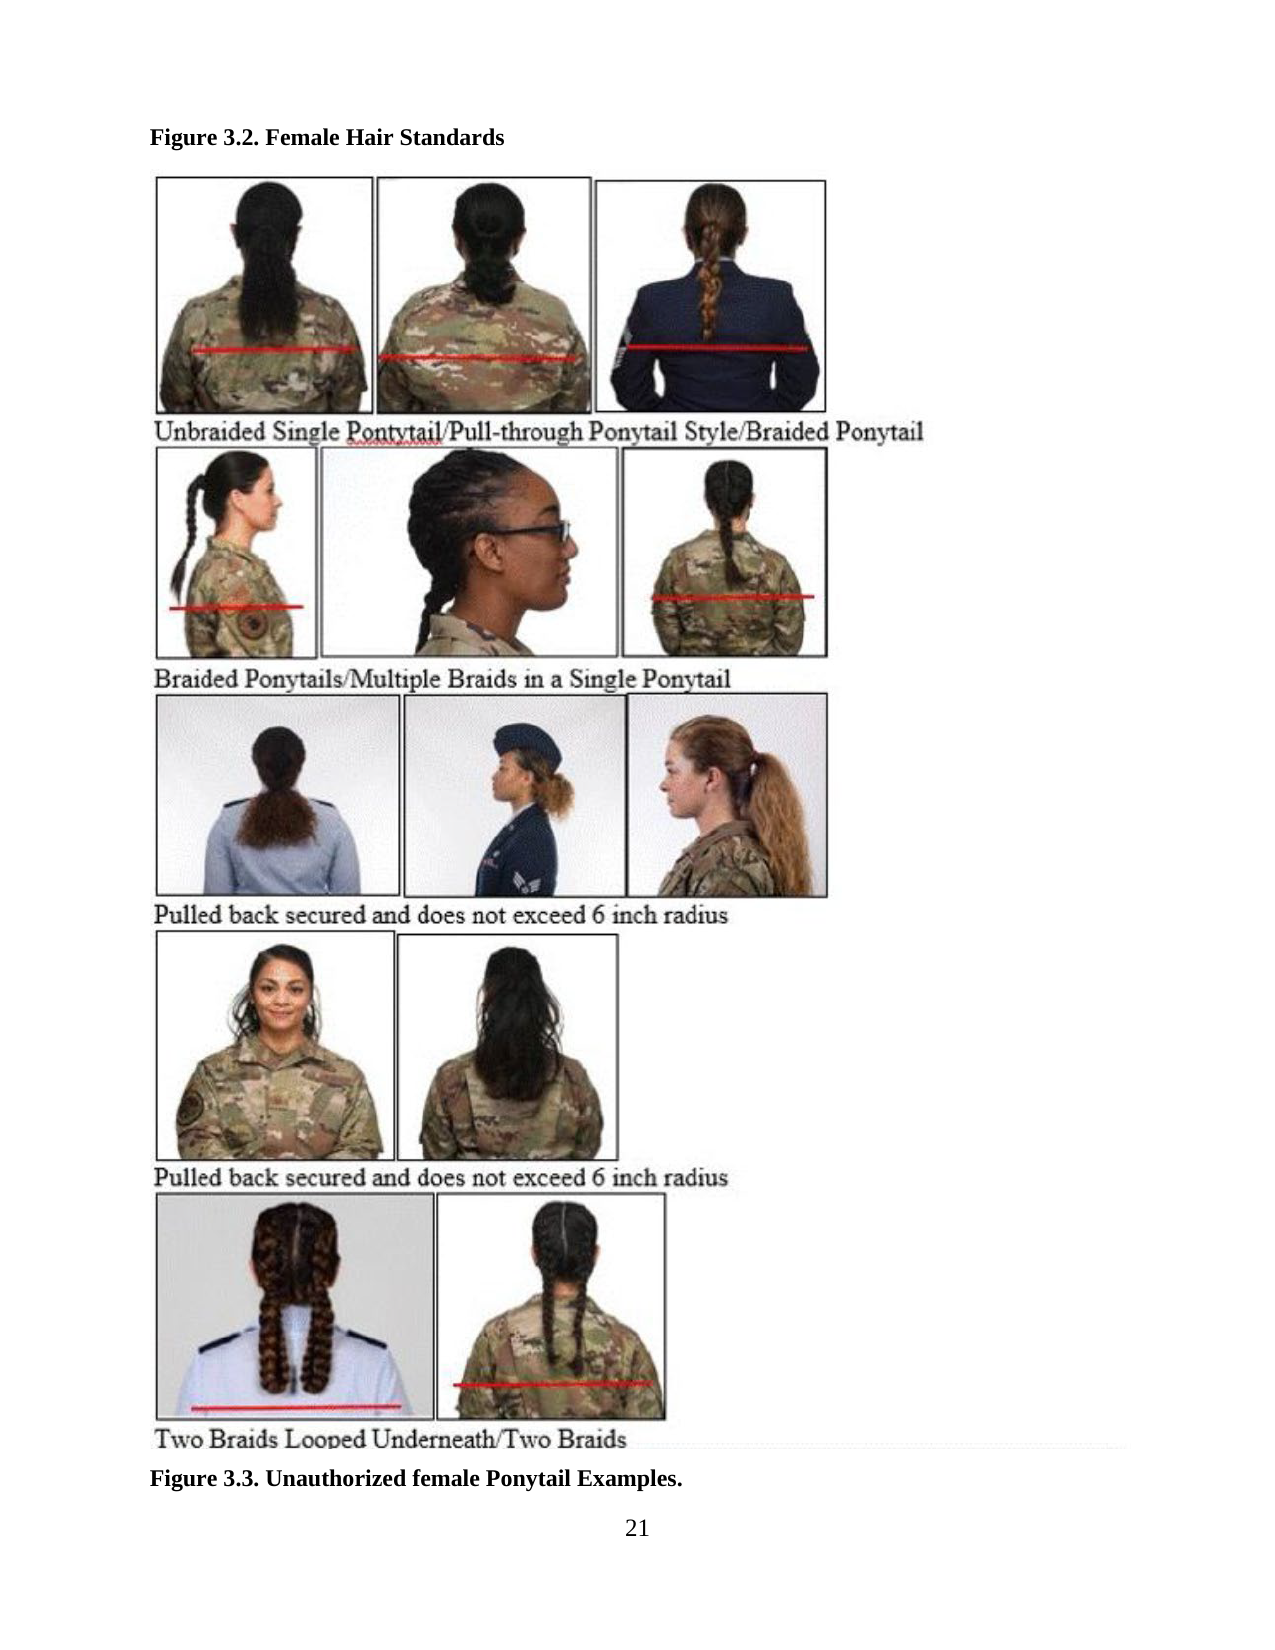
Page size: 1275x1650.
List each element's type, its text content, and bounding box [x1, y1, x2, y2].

text Figure 3.3. Unauthorized female Ponytail Examples. [149, 1464, 1131, 1491]
text Figure 3.2. Female Hair Standards [149, 123, 1131, 150]
picture [150, 169, 1131, 1449]
